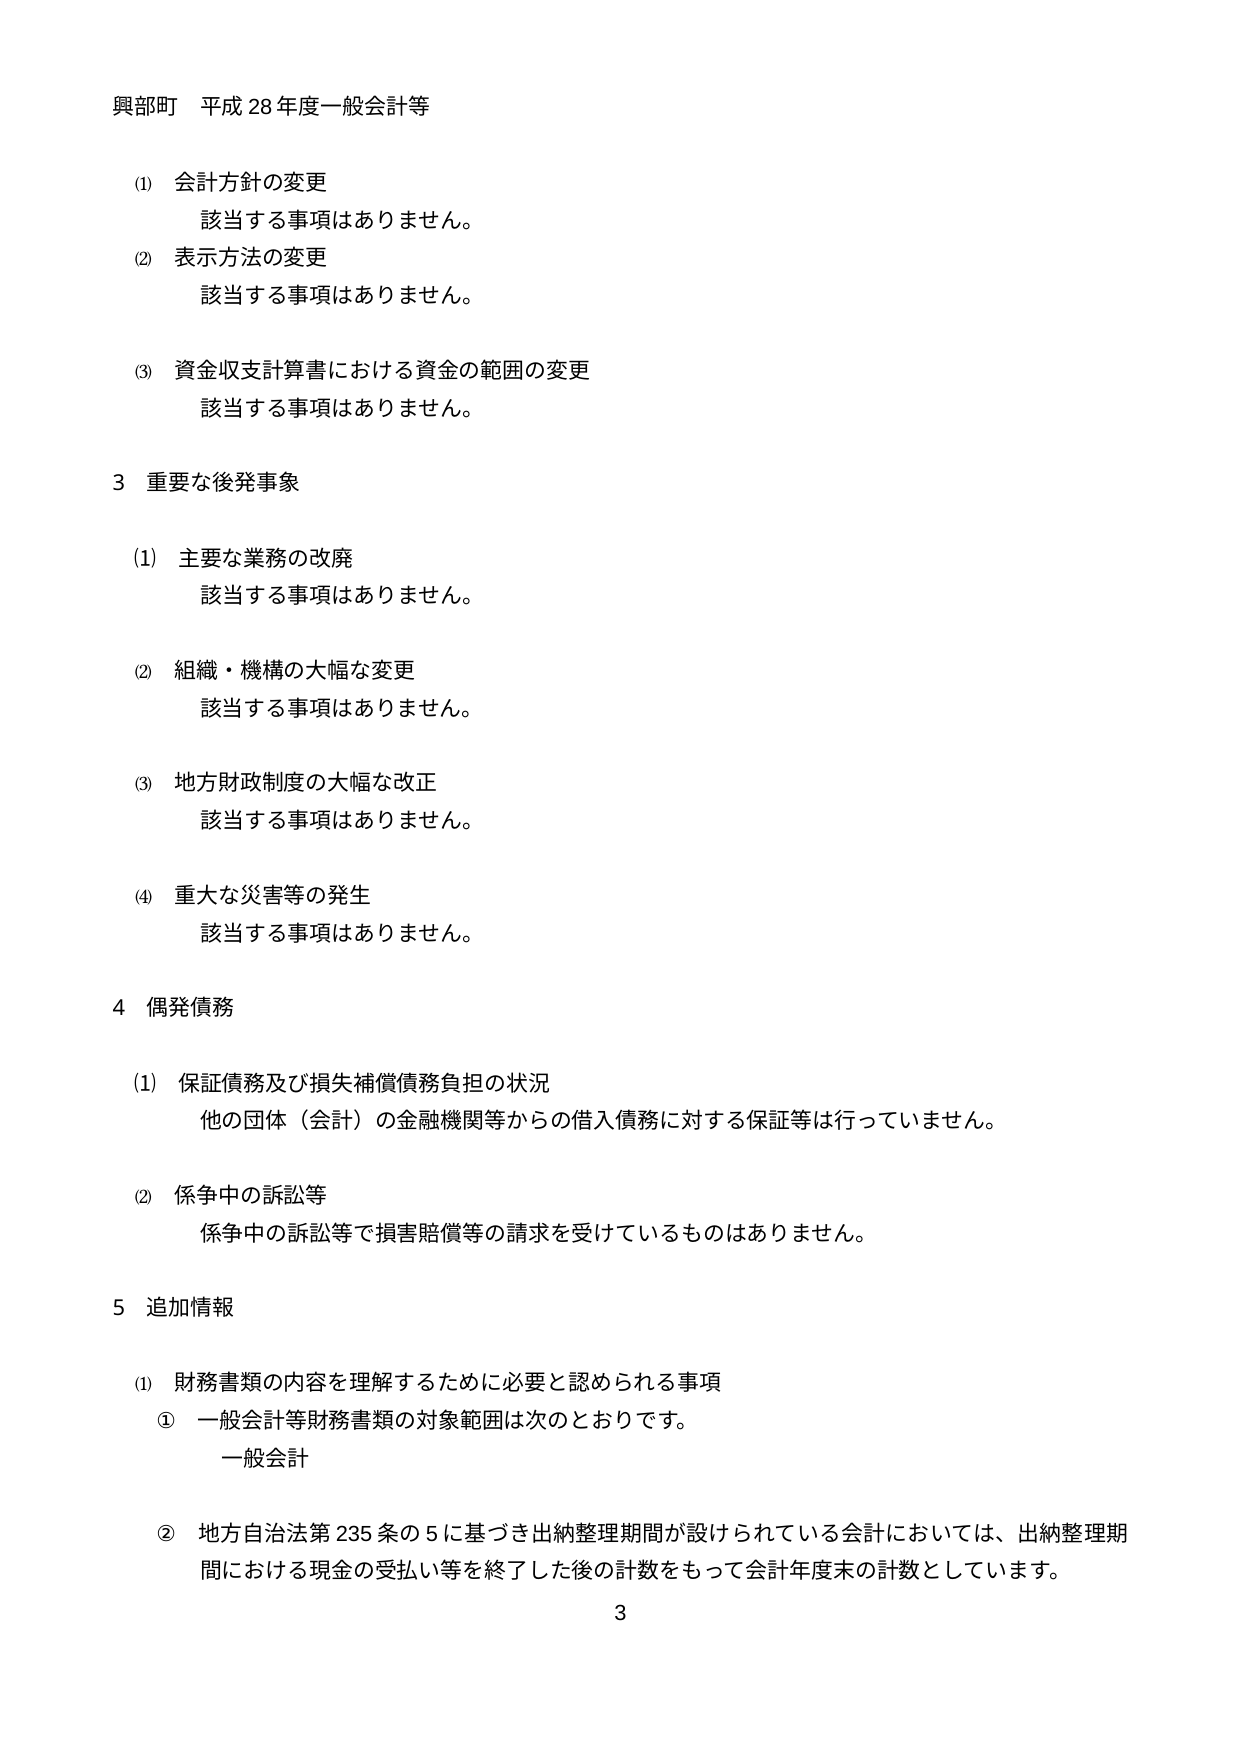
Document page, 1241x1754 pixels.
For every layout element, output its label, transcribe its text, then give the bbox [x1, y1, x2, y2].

text ⑷ 重大な災害等の発生 [112, 875, 1128, 913]
text 一般会計 [156, 1438, 1128, 1475]
text ⑶ 地方財政制度の大幅な改正 [112, 763, 1128, 800]
text ⑶ 資金収支計算書における資金の範囲の変更 [112, 350, 1128, 388]
text 5 追加情報 [112, 1288, 1128, 1325]
text 該当する事項はありません。 [156, 388, 1128, 425]
text ⑵ 係争中の訴訟等 [112, 1175, 1128, 1213]
text ⑴ 主要な業務の改廃 [112, 538, 1128, 575]
text 該当する事項はありません。 [156, 200, 1128, 238]
text 3 重要な後発事象 [112, 463, 1128, 500]
text ② 地方自治法第235条の5に基づき出納整理期間が設けられている会計においては、出納整理期間における現金の受払い等を終了した後の計数をもって会計年度末の計数としています。 [156, 1513, 1128, 1588]
text ⑴ 保証債務及び損失補償債務負担の状況 [112, 1063, 1128, 1100]
text ⑵ 組織・機構の大幅な変更 [112, 650, 1128, 688]
text 4 偶発債務 [112, 988, 1128, 1025]
text 該当する事項はありません。 [156, 913, 1128, 950]
text 該当する事項はありません。 [156, 800, 1128, 838]
text 該当する事項はありません。 [112, 688, 1128, 725]
text ⑵ 表示方法の変更 [112, 238, 1128, 275]
text 係争中の訴訟等で損害賠償等の請求を受けているものはありません。 [112, 1213, 1128, 1250]
text ⑴ 財務書類の内容を理解するために必要と認められる事項 [112, 1363, 1128, 1400]
text ① 一般会計等財務書類の対象範囲は次のとおりです。 [112, 1400, 1128, 1438]
text 該当する事項はありません。 [156, 575, 1128, 613]
text ⑴ 会計方針の変更 [134, 163, 1128, 200]
text 該当する事項はありません。 [156, 275, 1128, 313]
text 他の団体（会計）の金融機関等からの借入債務に対する保証等は行っていません。 [112, 1100, 1128, 1138]
